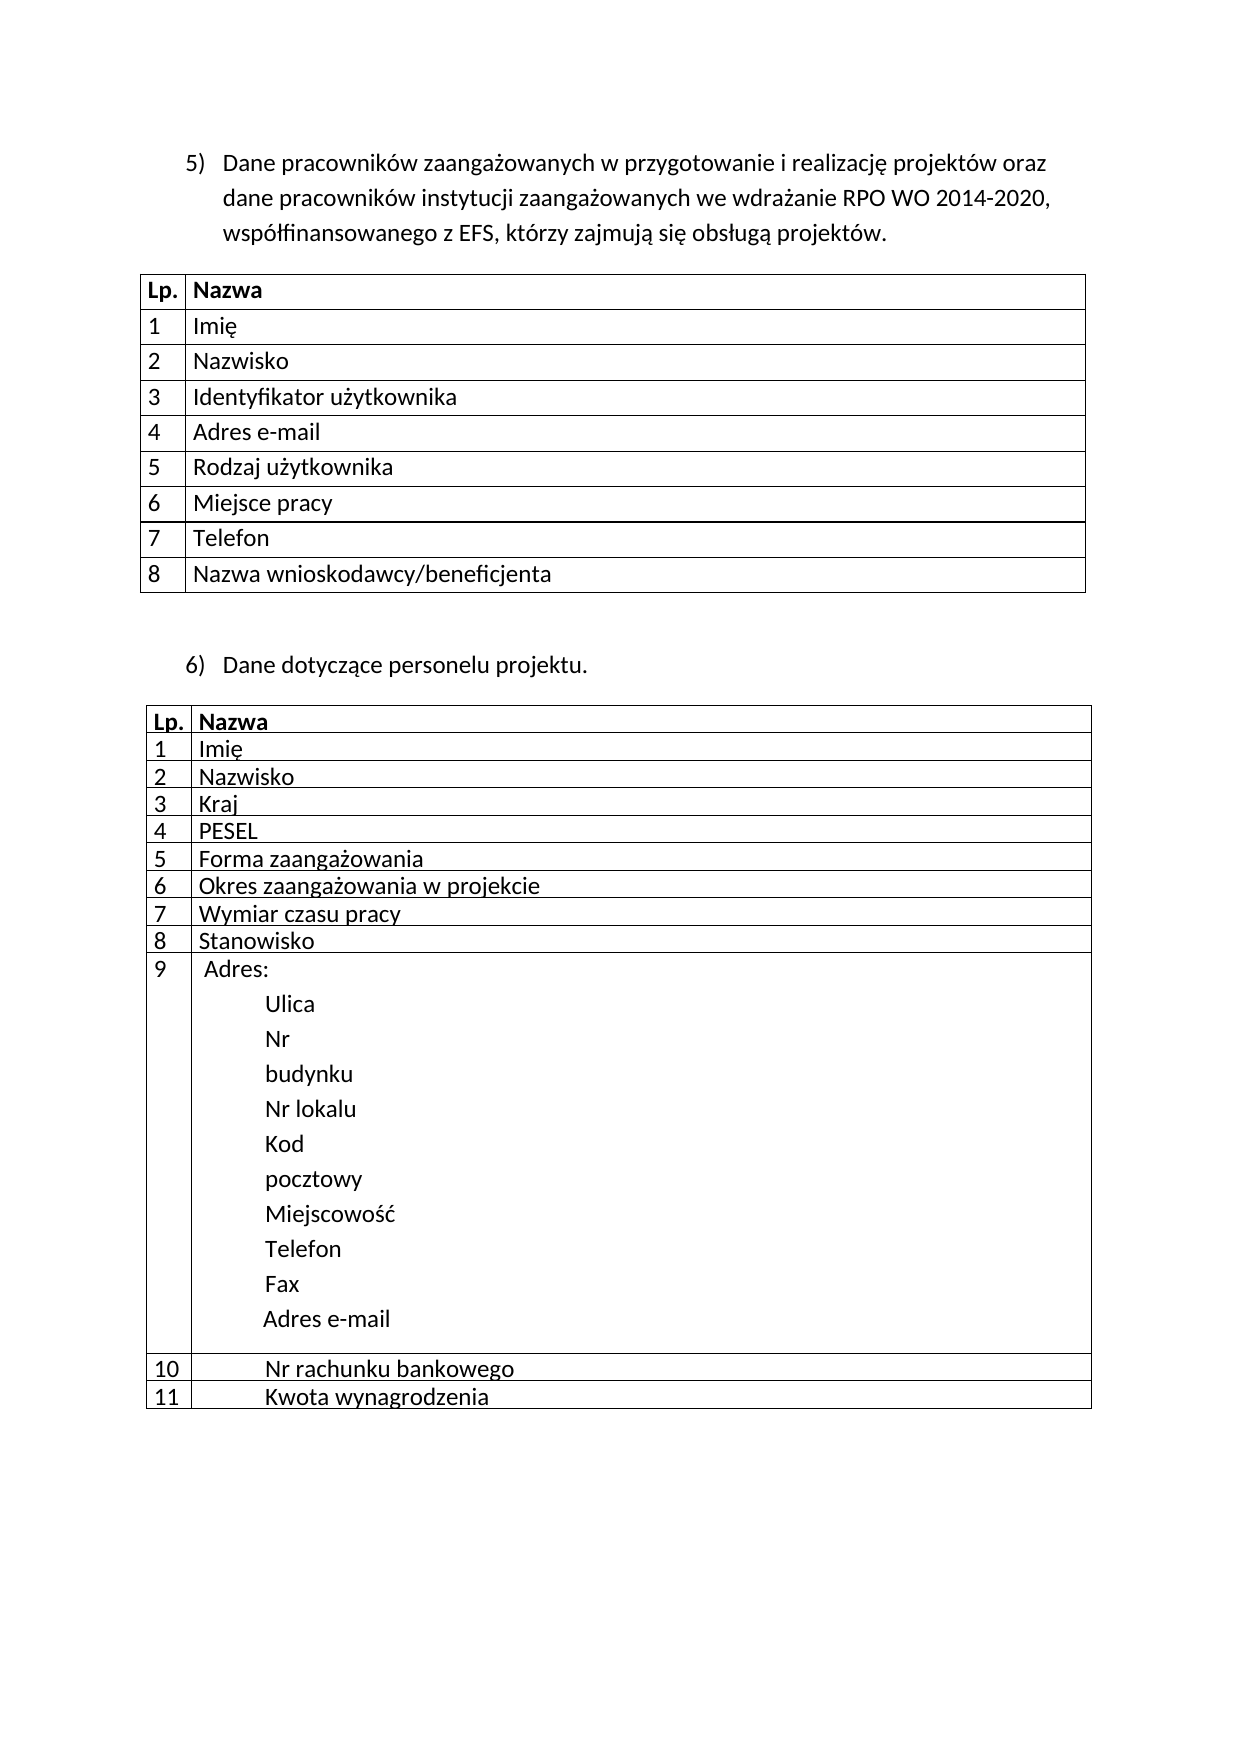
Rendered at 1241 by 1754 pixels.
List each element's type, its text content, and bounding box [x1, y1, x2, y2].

table_cell 1 [141, 310, 185, 344]
table_cell Imię [192, 733, 1091, 760]
table_cell Kwota wynagrodzenia [192, 1381, 1091, 1408]
table_cell Wymiar czasu pracy [192, 898, 1091, 924]
table_cell Stanowisko [192, 926, 1091, 952]
table_header Lp. [141, 275, 185, 309]
table_cell Imię [186, 310, 1085, 344]
table_cell 3 [141, 381, 185, 415]
table_header Nazwa [192, 706, 1091, 732]
table_cell 6 [147, 871, 191, 897]
table_cell 7 [147, 898, 191, 924]
table_cell 6 [141, 487, 185, 521]
table_cell Kraj [192, 788, 1091, 814]
table_cell 4 [141, 416, 185, 451]
table_cell PESEL [192, 816, 1091, 842]
table_cell Identyfikator użytkownika [186, 381, 1085, 415]
table_header Nazwa [186, 275, 1085, 309]
table_cell 10 [147, 1354, 191, 1380]
table_cell Adres: Ulica Nr budynku Nr lokalu Kod pocztowy Miejscowość Telefon Fax Adres e-mail [192, 953, 1091, 1352]
table_cell 8 [141, 558, 185, 592]
list Dane dotyczące personelu projektu. [185, 649, 1093, 679]
table_cell 9 [147, 953, 191, 1352]
table_cell Okres zaangażowania w projekcie [192, 871, 1091, 897]
table_cell Adres e-mail [186, 416, 1085, 451]
table_cell 5 [141, 452, 185, 486]
table_cell Nr rachunku bankowego [192, 1354, 1091, 1380]
table_cell 7 [141, 523, 185, 557]
table_header Lp. [147, 706, 191, 732]
table_cell Nazwisko [192, 761, 1091, 787]
table_cell Nazwisko [186, 345, 1085, 380]
table_cell Forma zaangażowania [192, 843, 1091, 869]
table_cell 2 [141, 345, 185, 380]
table_cell 8 [147, 926, 191, 952]
table_cell 1 [147, 733, 191, 760]
table_cell 11 [147, 1381, 191, 1408]
table_cell Miejsce pracy [186, 487, 1085, 521]
table_cell 2 [147, 761, 191, 787]
table_cell 4 [147, 816, 191, 842]
table_cell Nazwa wnioskodawcy/beneficjenta [186, 558, 1085, 592]
table_cell 5 [147, 843, 191, 869]
table_cell Telefon [186, 523, 1085, 557]
table_cell 3 [147, 788, 191, 814]
table_cell Rodzaj użytkownika [186, 452, 1085, 486]
list Dane pracowników zaangażowanych w przygotowanie i realizację projektów oraz dane pracowników instytucji zaangażowanych we wdrażanie RPO WO 2014-2020, współfinansowanego z EFS, którzy zajmują się obsługą projektów. [185, 148, 1093, 248]
